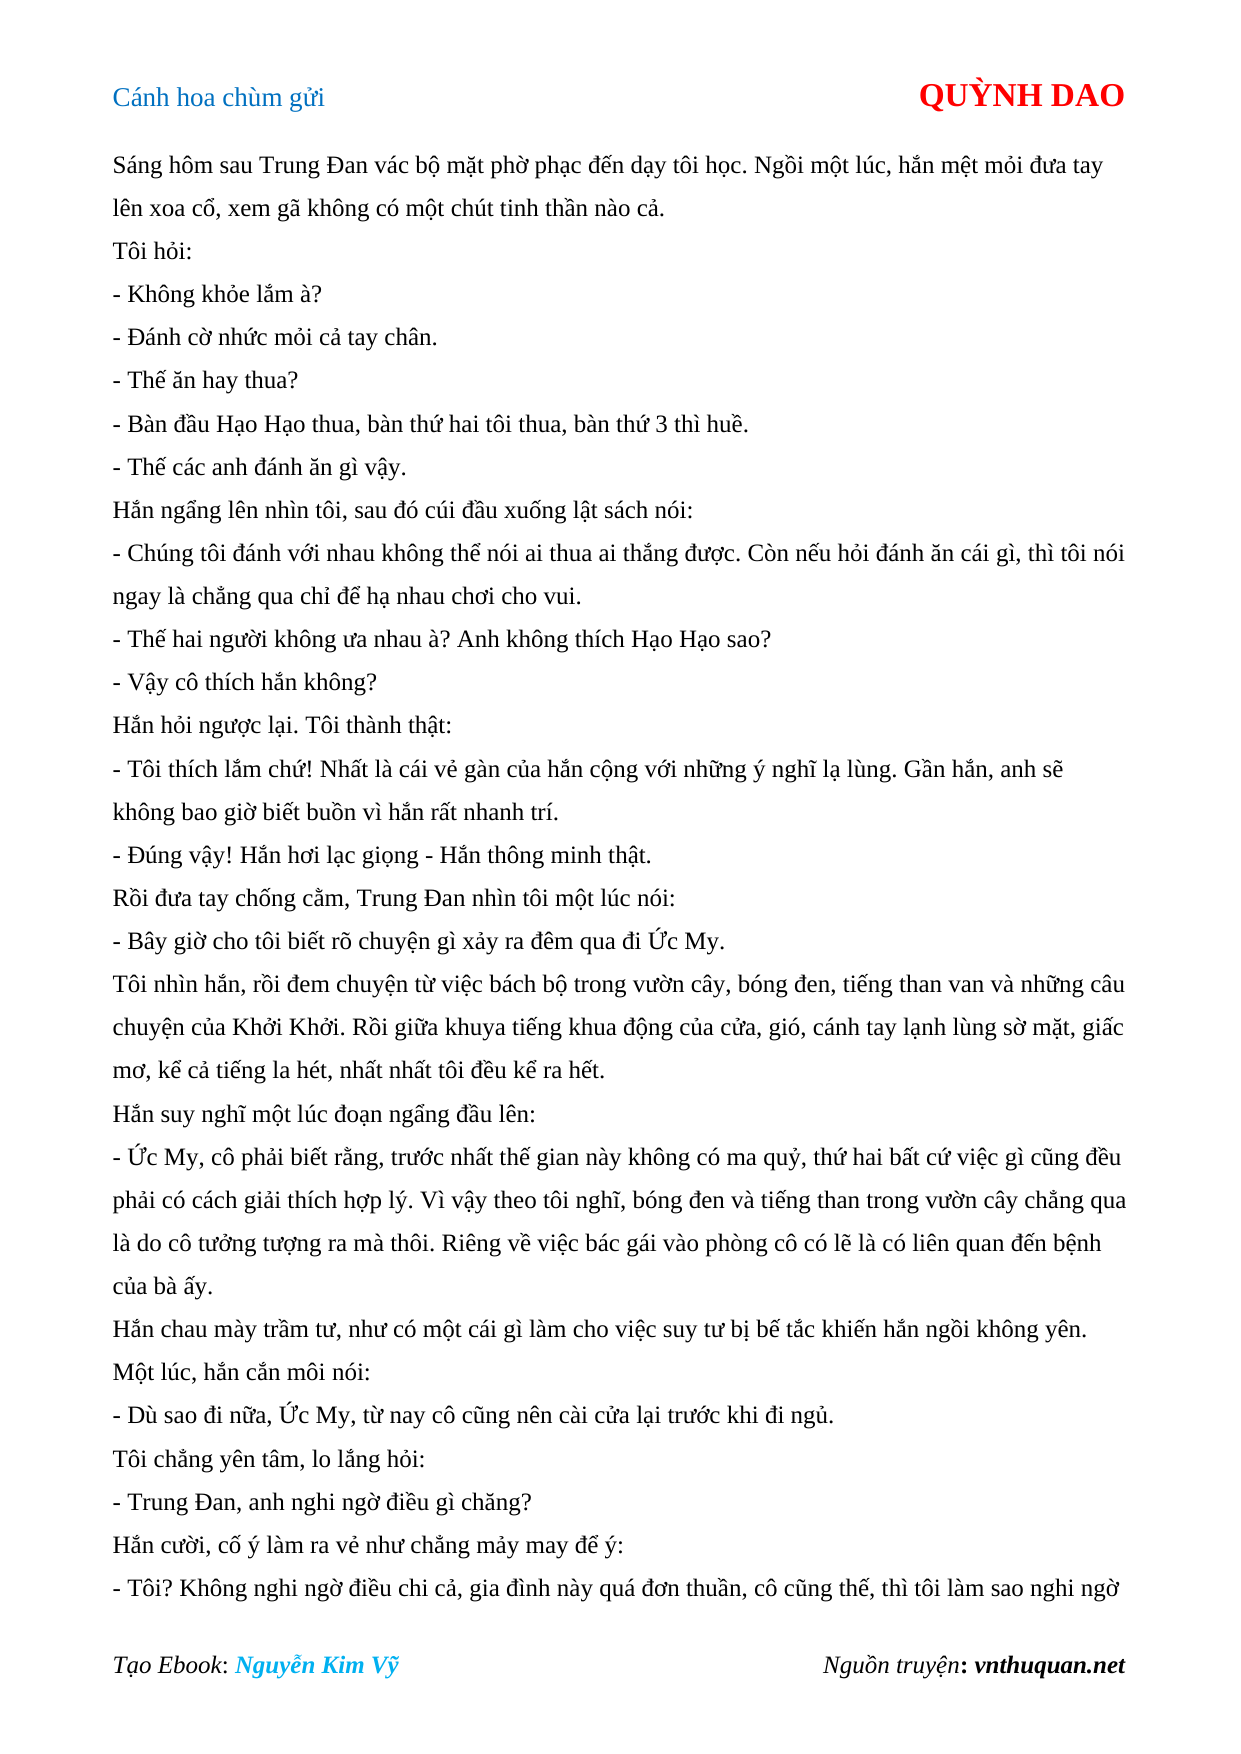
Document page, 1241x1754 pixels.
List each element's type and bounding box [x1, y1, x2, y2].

text [112, 150, 1128, 1602]
